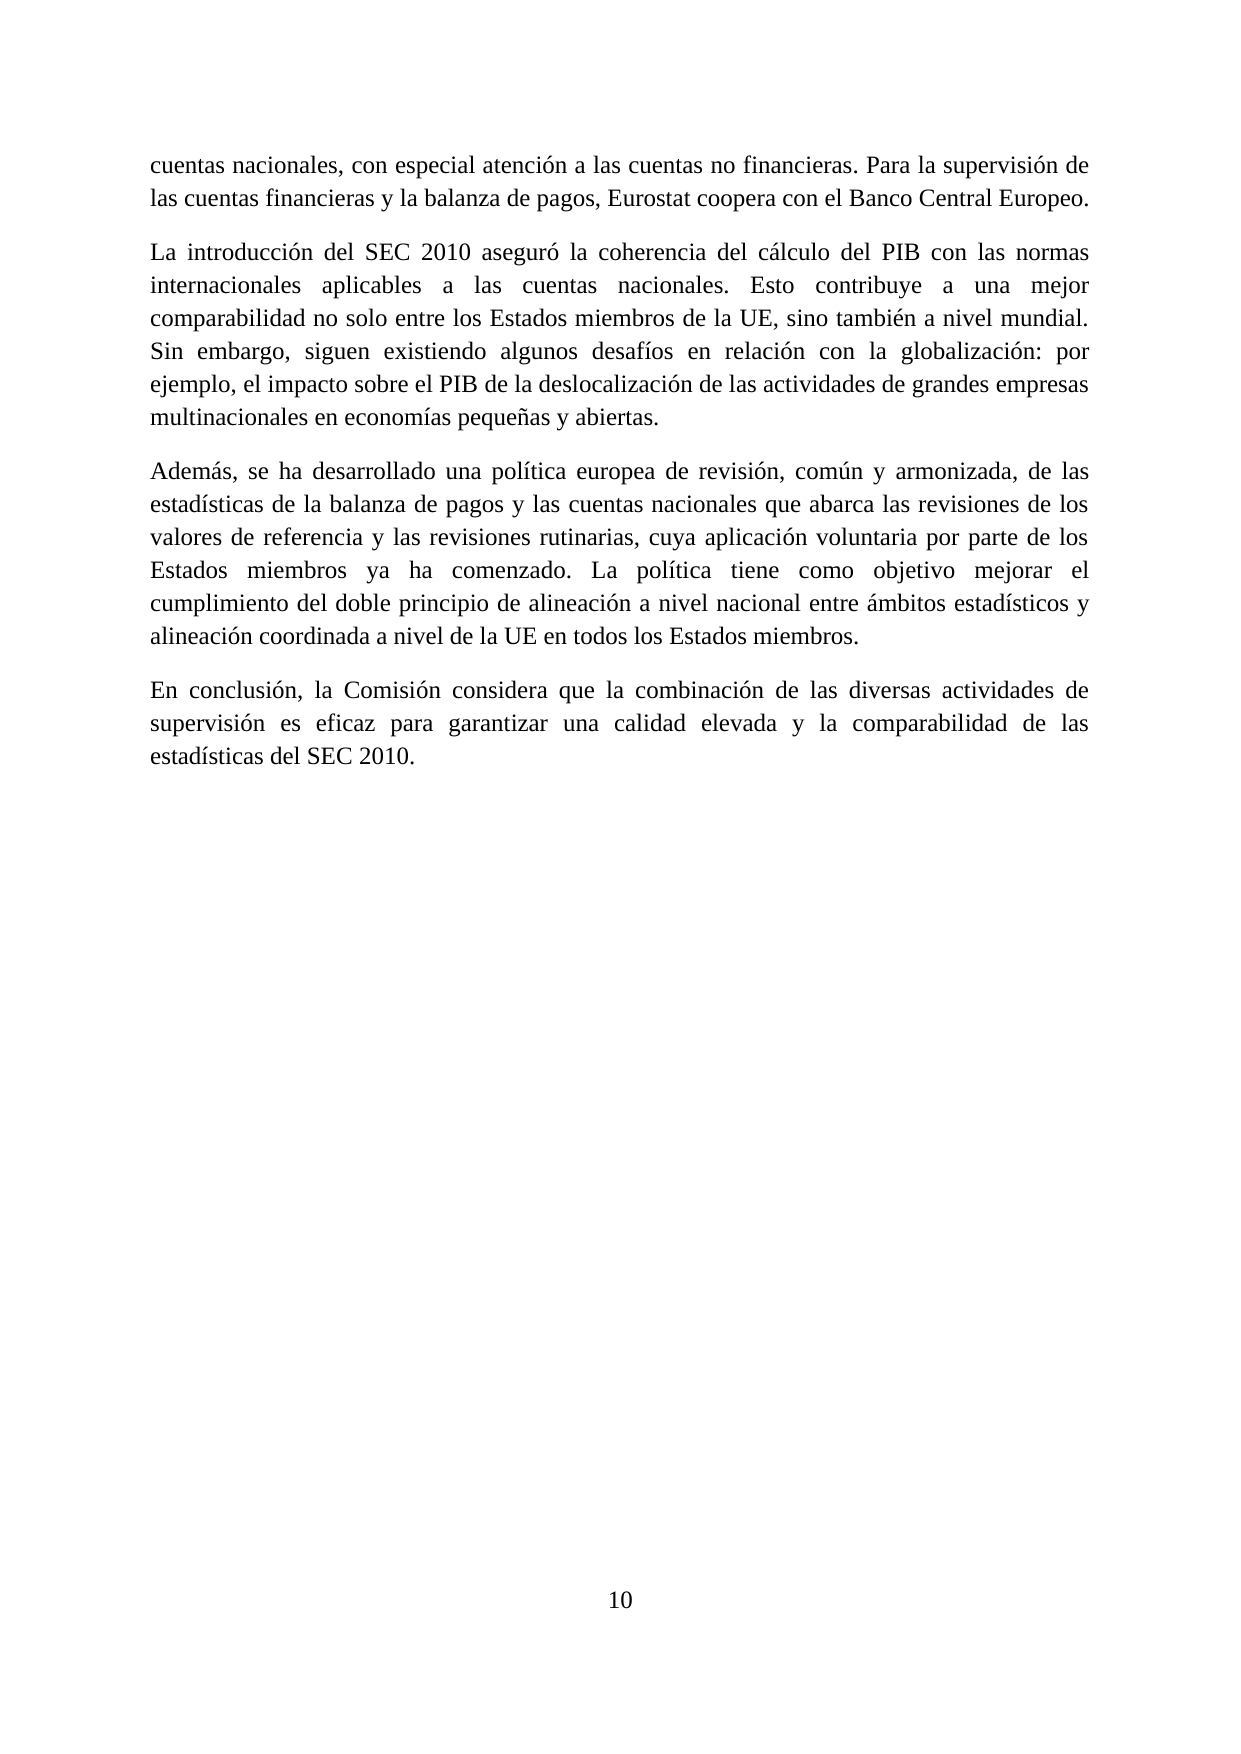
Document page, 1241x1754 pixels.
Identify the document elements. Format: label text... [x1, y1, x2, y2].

text En conclusión, la Comisión considera que la combinación de las diversas actividades de supervisión es eficaz para garantizar una calidad elevada y la comparabilidad de las estadísticas del SEC 2010. [150, 675, 1090, 769]
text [150, 150, 1090, 212]
text Además, se ha desarrollado una política europea de revisión, común y armonizada, de las estadísticas de la balanza de pagos y las cuentas nacionales que abarca las revisiones de los valores de referencia y las revisiones rutinarias, cuya aplicación voluntaria por parte de los Estados miembros ya ha comenzado. La política tiene como objetivo mejorar el cumplimiento del doble principio de alineación a nivel nacional entre ámbitos estadísticos y alineación coordinada a nivel de la UE en todos los Estados miembros. [150, 456, 1090, 650]
text La introducción del SEC 2010 aseguró la coherencia del cálculo del PIB con las normas internacionales aplicables a las cuentas nacionales. Esto contribuye a una mejor comparabilidad no solo entre los Estados miembros de la UE, sino también a nivel mundial. Sin embargo, siguen existiendo algunos desafíos en relación con la globalización: por ejemplo, el impacto sobre el PIB de la deslocalización de las actividades de grandes empresas multinacionales en economías pequeñas y abiertas. [150, 237, 1090, 431]
